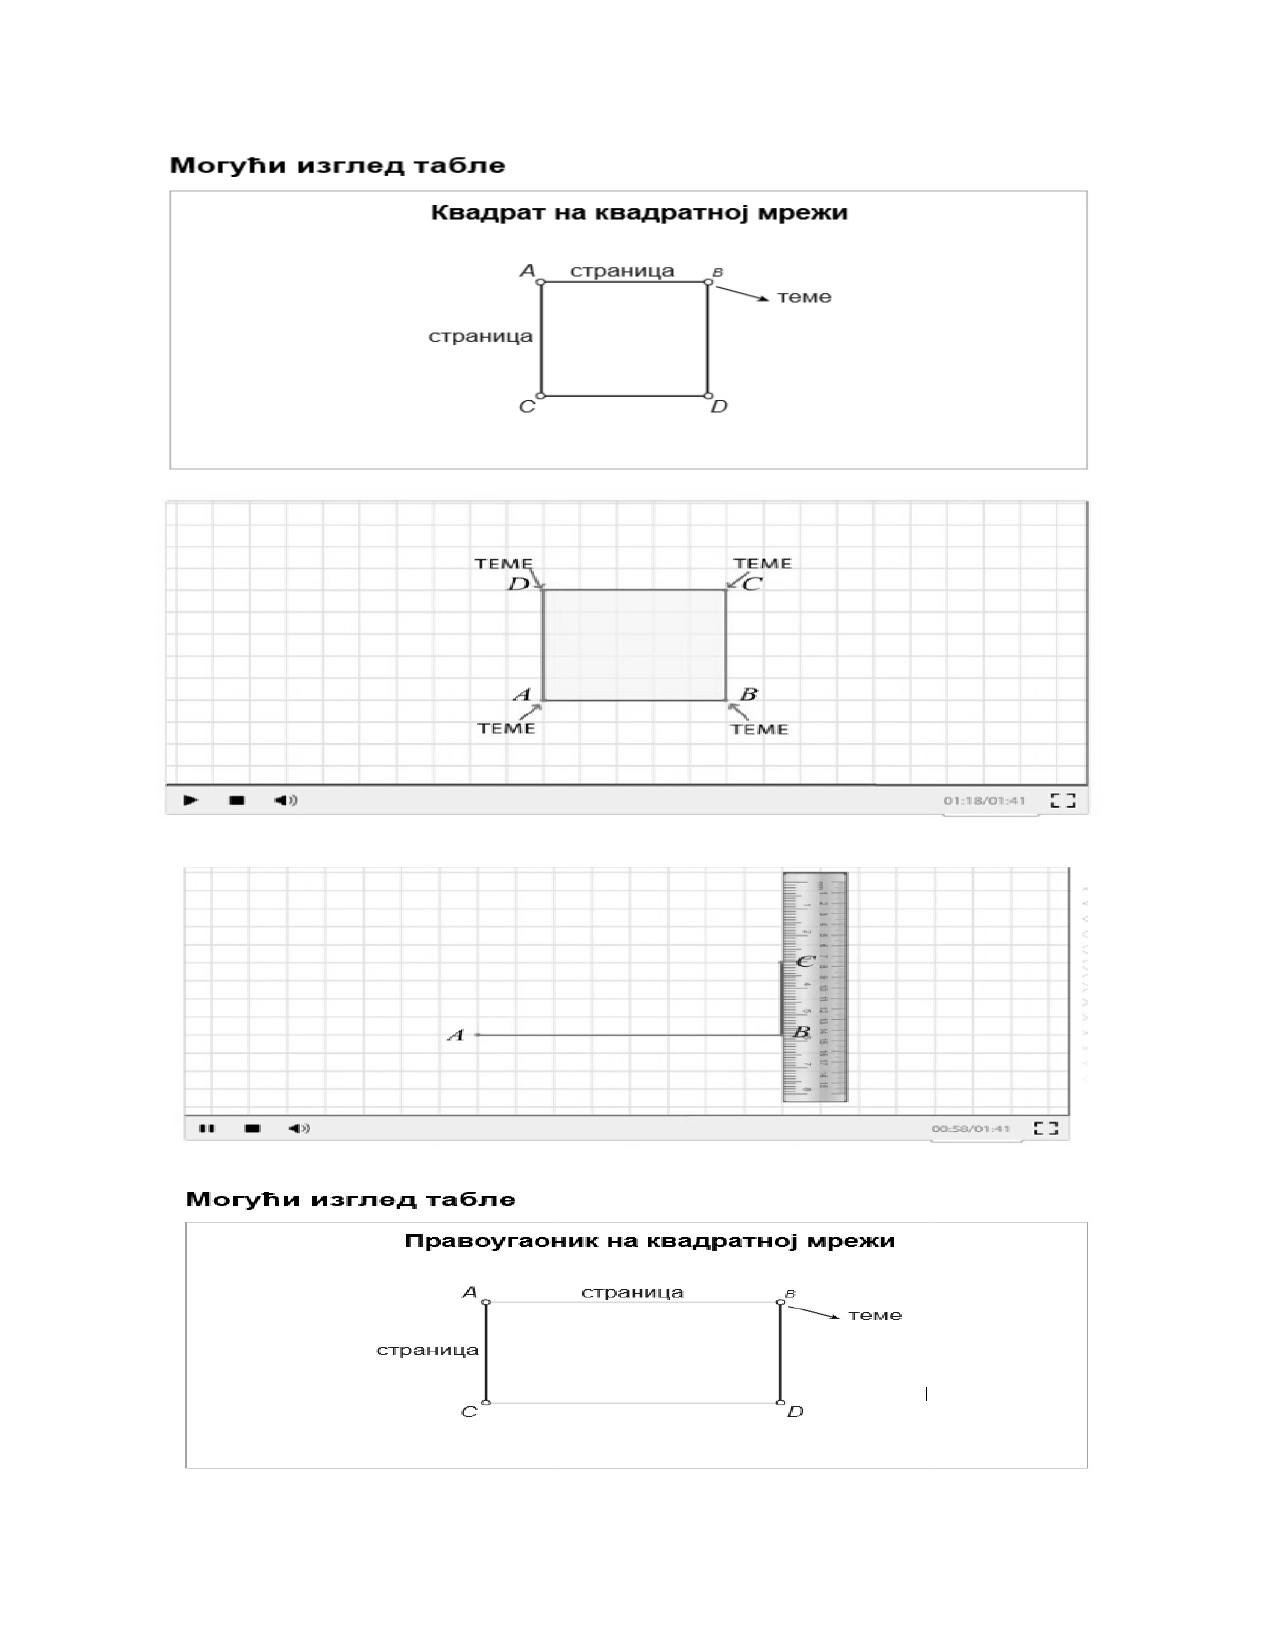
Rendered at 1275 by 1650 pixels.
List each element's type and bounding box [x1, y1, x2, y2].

picture [150, 150, 1125, 483]
picture [150, 1180, 1125, 1490]
picture [150, 839, 1125, 1162]
picture [150, 485, 1125, 838]
